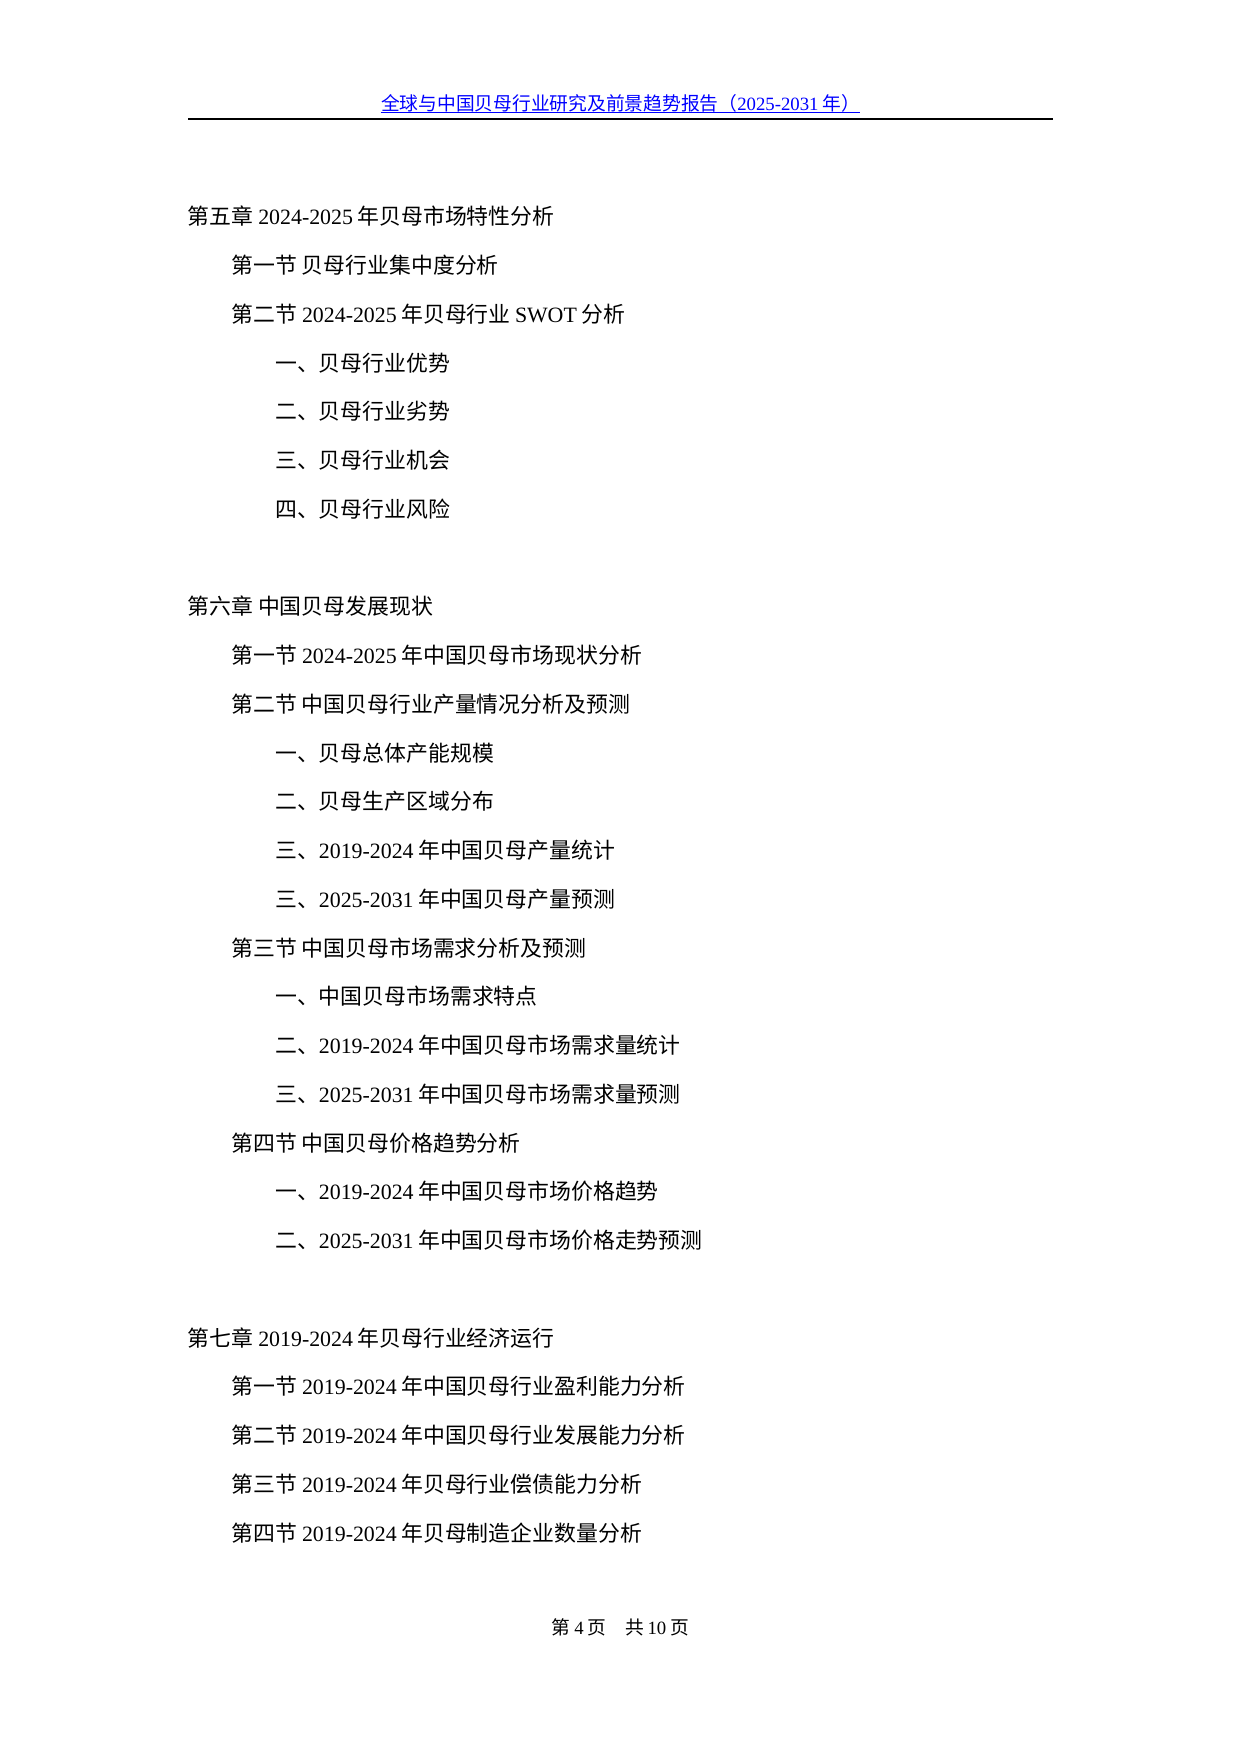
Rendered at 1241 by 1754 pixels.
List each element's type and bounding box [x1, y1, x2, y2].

text [187, 150, 1053, 1548]
